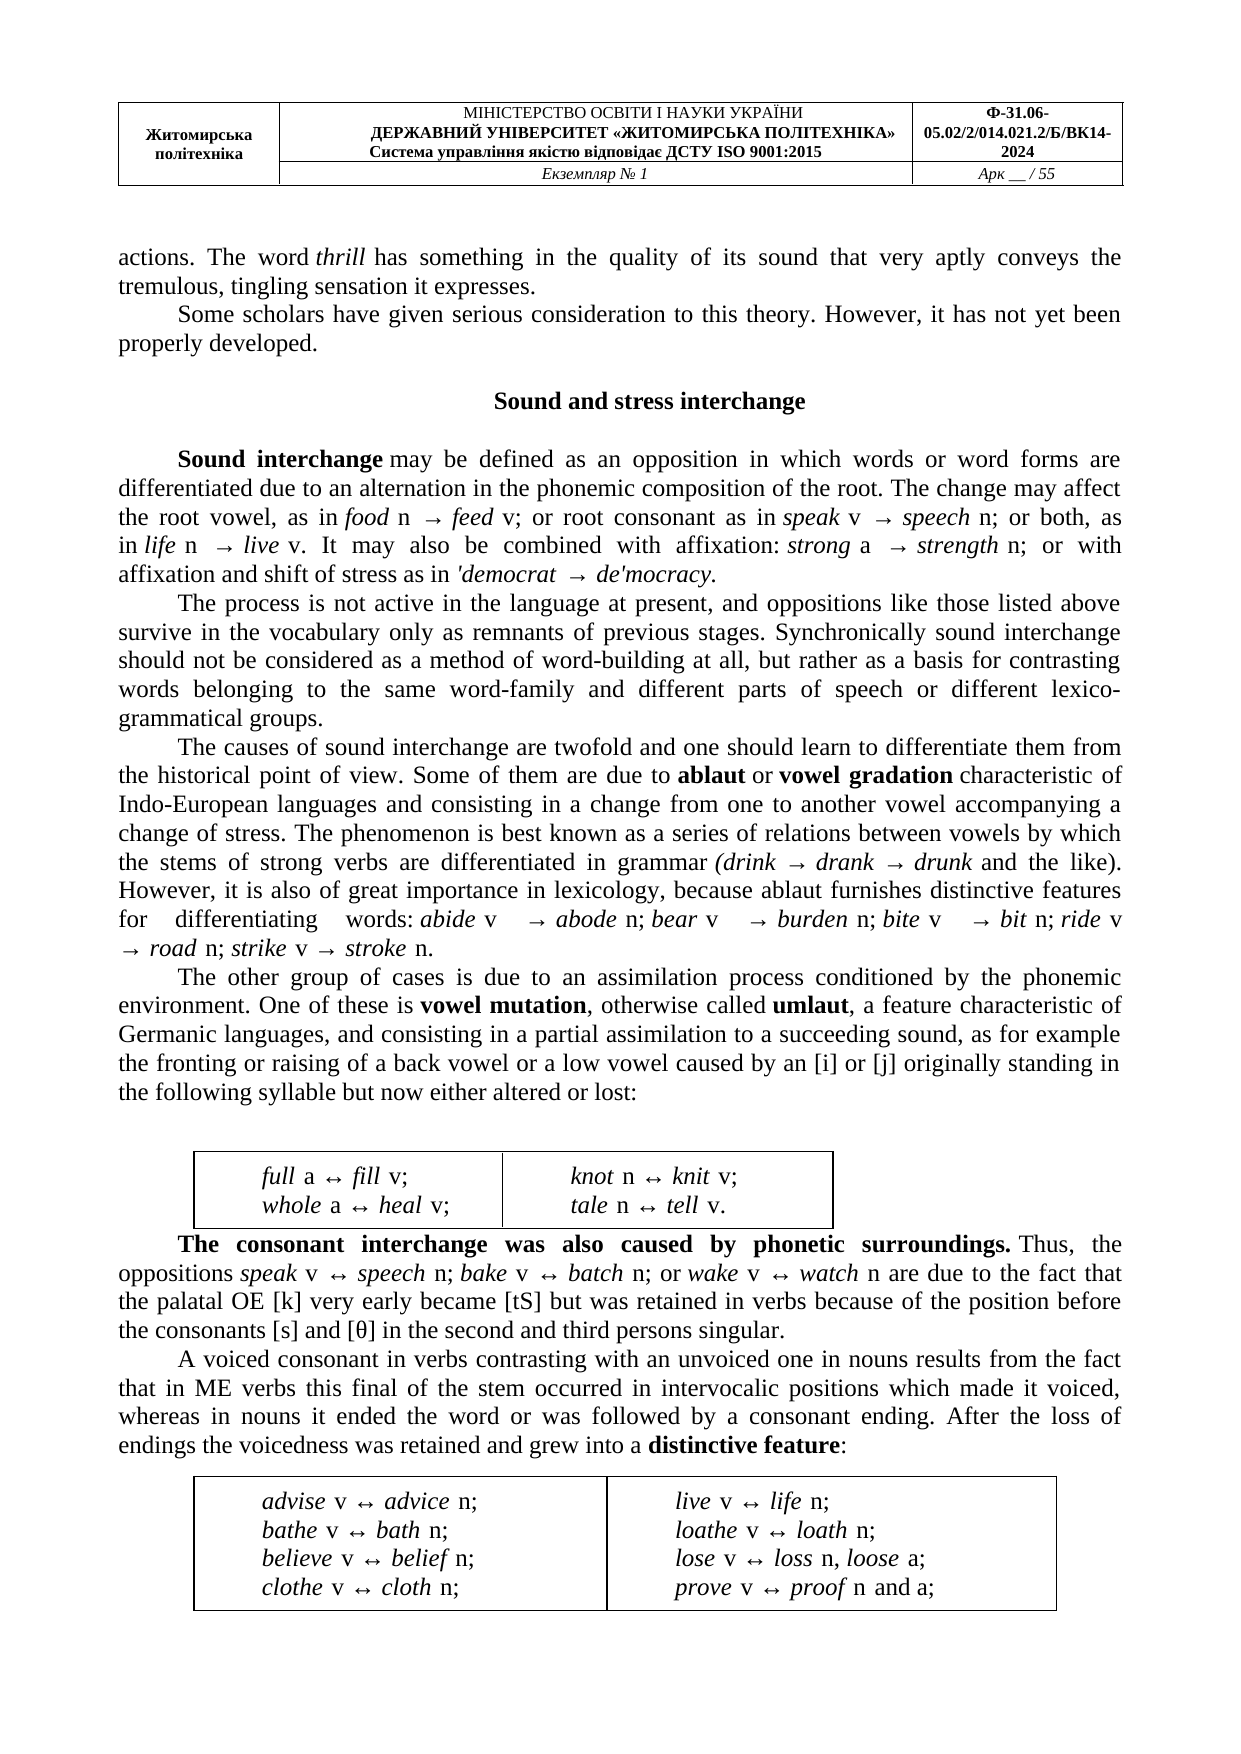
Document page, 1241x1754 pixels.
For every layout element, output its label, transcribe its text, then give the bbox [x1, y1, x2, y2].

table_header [195, 1477, 606, 1610]
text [118, 242, 1122, 299]
text The process is not active in the language at present, and oppositions like those listed above survive in the vocabulary only as remnants of previous stages. Synchronically sound interchange should not be considered as a method of word-building at all, but rather as a basis for contrasting words belonging to the same word-family and different parts of speech or different lexico-grammatical groups. [118, 588, 1122, 732]
text A voiced consonant in verbs contrasting with an unvoiced one in nouns results from the fact that in ME verbs this final of the stem occurred in intervocalic positions which made it voiced, whereas in nouns it ended the word or was followed by a consonant ending. After the loss of endings the voicedness was retained and grew into a distinctive feature: [118, 1344, 1122, 1459]
text The causes of sound interchange are twofold and one should learn to differentiate them from the historical point of view. Some of them are due to ablaut or vowel gradation characteristic of Indo-European languages and consisting in a change from one to another vowel accompanying a change of stress. The phenomenon is best known as a series of relations between vowels by which the stems of strong verbs are differentiated in grammar (drink → drank → drunk and the like). However, it is also of great importance in lexicology, because ablaut furnishes distinctive features for differentiating words: abide v → abode n; bear v → burden n; bite v → bit n; ride v → road n; strike v → stroke n. [118, 732, 1122, 962]
text Some scholars have given serious consideration to this theory. However, it has not yet been properly developed. [118, 299, 1122, 357]
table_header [608, 1477, 1056, 1610]
text Sound interchange may be defined as an opposition in which words or word forms are differentiated due to an alternation in the phonemic composition of the root. The change may affect the root vowel, as in food n → feed v; or root consonant as in speak v → speech n; or both, as in life n → live v. It may also be combined with affixation: strong a → strength n; or with affixation and shift of stress as in 'democrat → de'mocracy. [118, 444, 1122, 588]
table_header full a ↔ fill v; whole a ↔ heal v; [195, 1152, 502, 1227]
subtitle Sound and stress interchange [118, 386, 1122, 415]
table_header knot n ↔ knit v; tale n ↔ tell v. [503, 1152, 832, 1227]
text The consonant interchange was also caused by phonetic surroundings. Thus, the oppositions speak v ↔ speech n; bake v ↔ batch n; or wake v ↔ watch n are due to the fact that the palatal OE [k] very early became [tS] but was retained in verbs because of the position before the consonants [s] and [θ] in the second and third persons singular. [118, 1229, 1122, 1344]
text The other group of cases is due to an assimilation process conditioned by the phonemic environment. One of these is vowel mutation, otherwise called umlaut, a feature characteristic of Germanic languages, and consisting in a partial assimilation to a succeeding sound, as for example the fronting or raising of a back vowel or a low vowel caused by an [i] or [j] originally standing in the following syllable but now either altered or lost: [118, 962, 1122, 1105]
